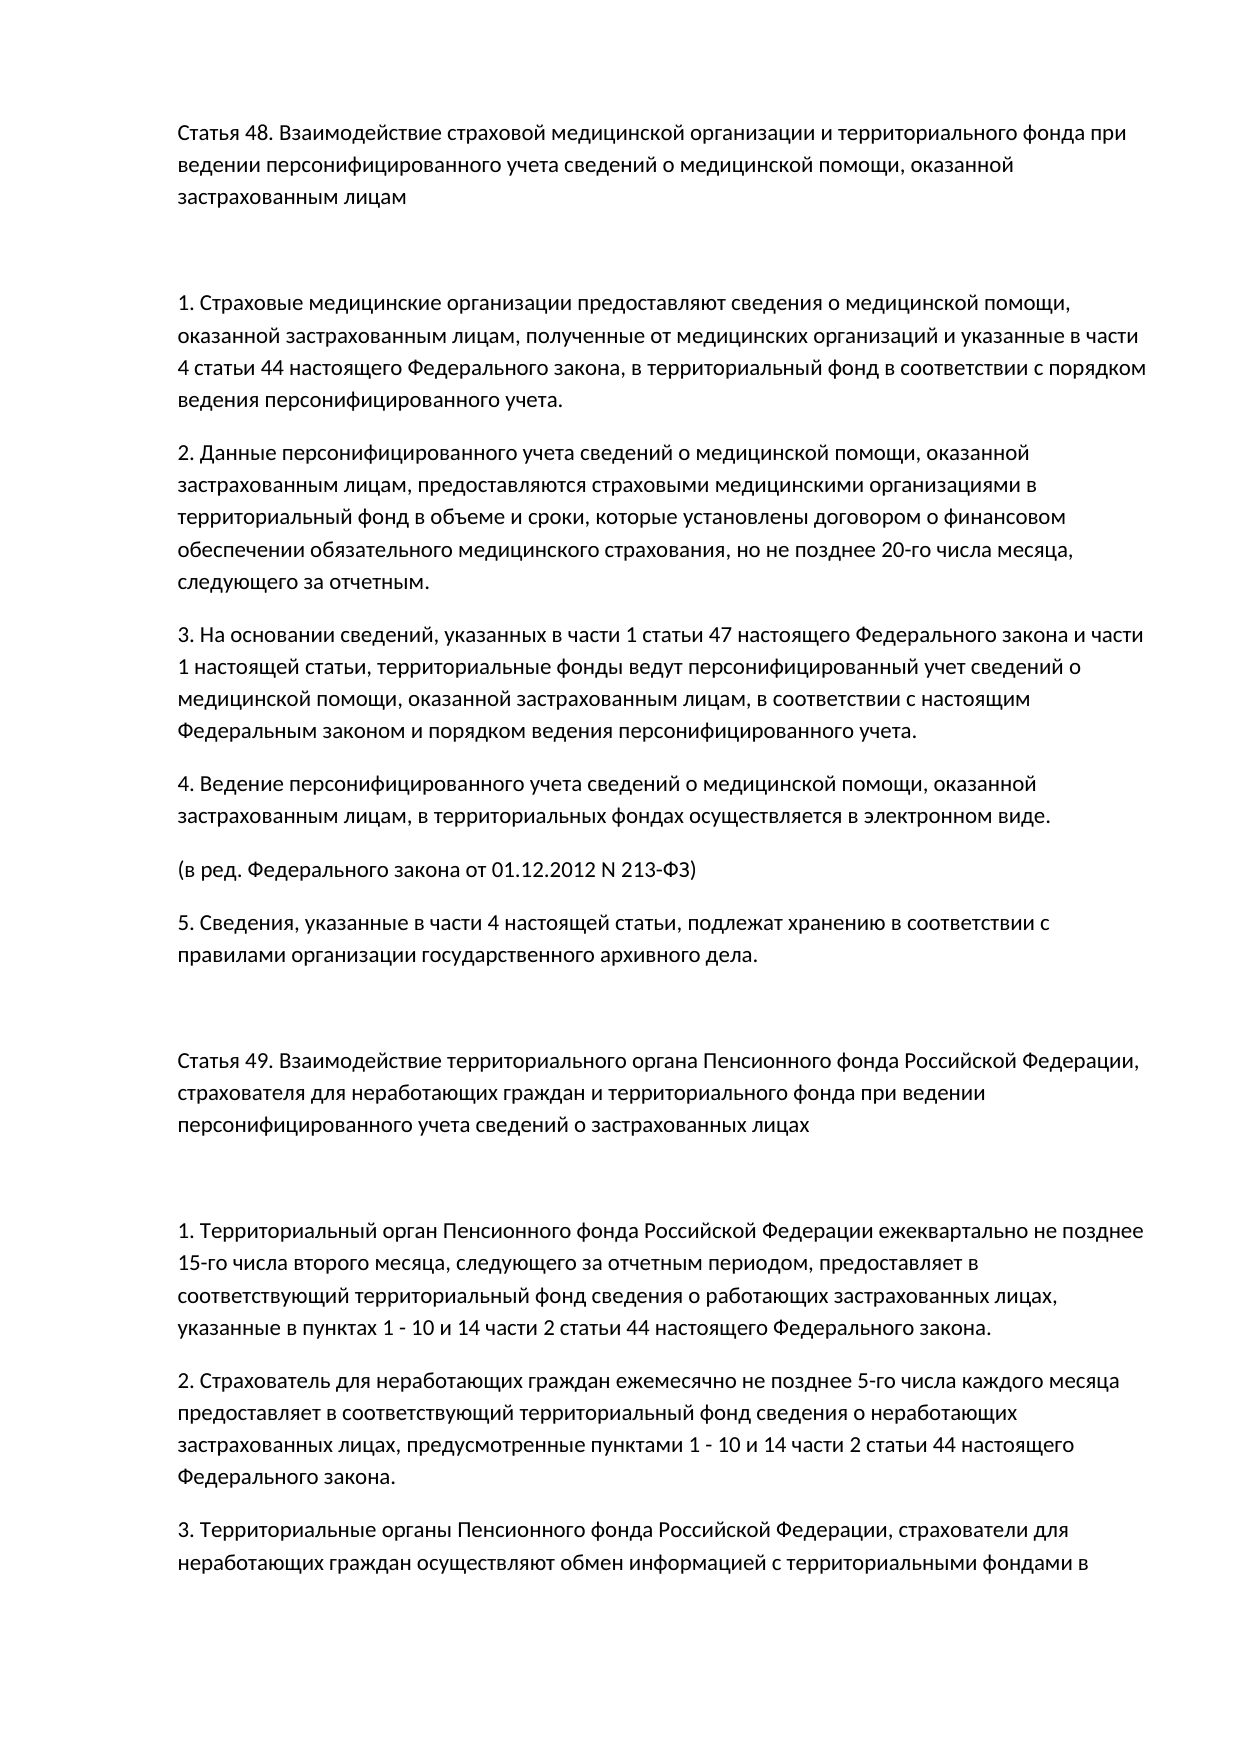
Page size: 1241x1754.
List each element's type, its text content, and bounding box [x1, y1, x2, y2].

text 1. Территориальный орган Пенсионного фонда Российской Федерации ежеквартально не позднее 15-го числа второго месяца, следующего за отчетным периодом, предоставляет в соответствующий территориальный фонд сведения о работающих застрахованных лицах, указанные в пунктах 1 - 10 и 14 части 2 статьи 44 настоящего Федерального закона. [177, 1216, 1152, 1341]
text (в ред. Федерального закона от 01.12.2012 N 213-ФЗ) [177, 855, 1152, 883]
text 4. Ведение персонифицированного учета сведений о медицинской помощи, оказанной застрахованным лицам, в территориальных фондах осуществляется в электронном виде. [177, 769, 1152, 830]
text 2. Страхователь для неработающих граждан ежемесячно не позднее 5-го числа каждого месяца предоставляет в соответствующий территориальный фонд сведения о неработающих застрахованных лицах, предусмотренные пунктами 1 - 10 и 14 части 2 статьи 44 настоящего Федерального закона. [177, 1366, 1152, 1491]
text 1. Страховые медицинские организации предоставляют сведения о медицинской помощи, оказанной застрахованным лицам, полученные от медицинских организаций и указанные в части 4 статьи 44 настоящего Федерального закона, в территориальный фонд в соответствии с порядком ведения персонифицированного учета. [177, 288, 1152, 413]
text Статья 48. Взаимодействие страховой медицинской организации и территориального фонда при ведении персонифицированного учета сведений о медицинской помощи, оказанной застрахованным лицам [177, 118, 1152, 211]
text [177, 1516, 1152, 1576]
text 3. На основании сведений, указанных в части 1 статьи 47 настоящего Федерального закона и части 1 настоящей статьи, территориальные фонды ведут персонифицированный учет сведений о медицинской помощи, оказанной застрахованным лицам, в соответствии с настоящим Федеральным законом и порядком ведения персонифицированного учета. [177, 620, 1152, 744]
text 2. Данные персонифицированного учета сведений о медицинской помощи, оказанной застрахованным лицам, предоставляются страховыми медицинскими организациями в территориальный фонд в объеме и сроки, которые установлены договором о финансовом обеспечении обязательного медицинского страхования, но не позднее 20-го числа месяца, следующего за отчетным. [177, 438, 1152, 595]
text 5. Сведения, указанные в части 4 настоящей статьи, подлежат хранению в соответствии с правилами организации государственного архивного дела. [177, 908, 1152, 968]
text Статья 49. Взаимодействие территориального органа Пенсионного фонда Российской Федерации, страхователя для неработающих граждан и территориального фонда при ведении персонифицированного учета сведений о застрахованных лицах [177, 1046, 1152, 1138]
